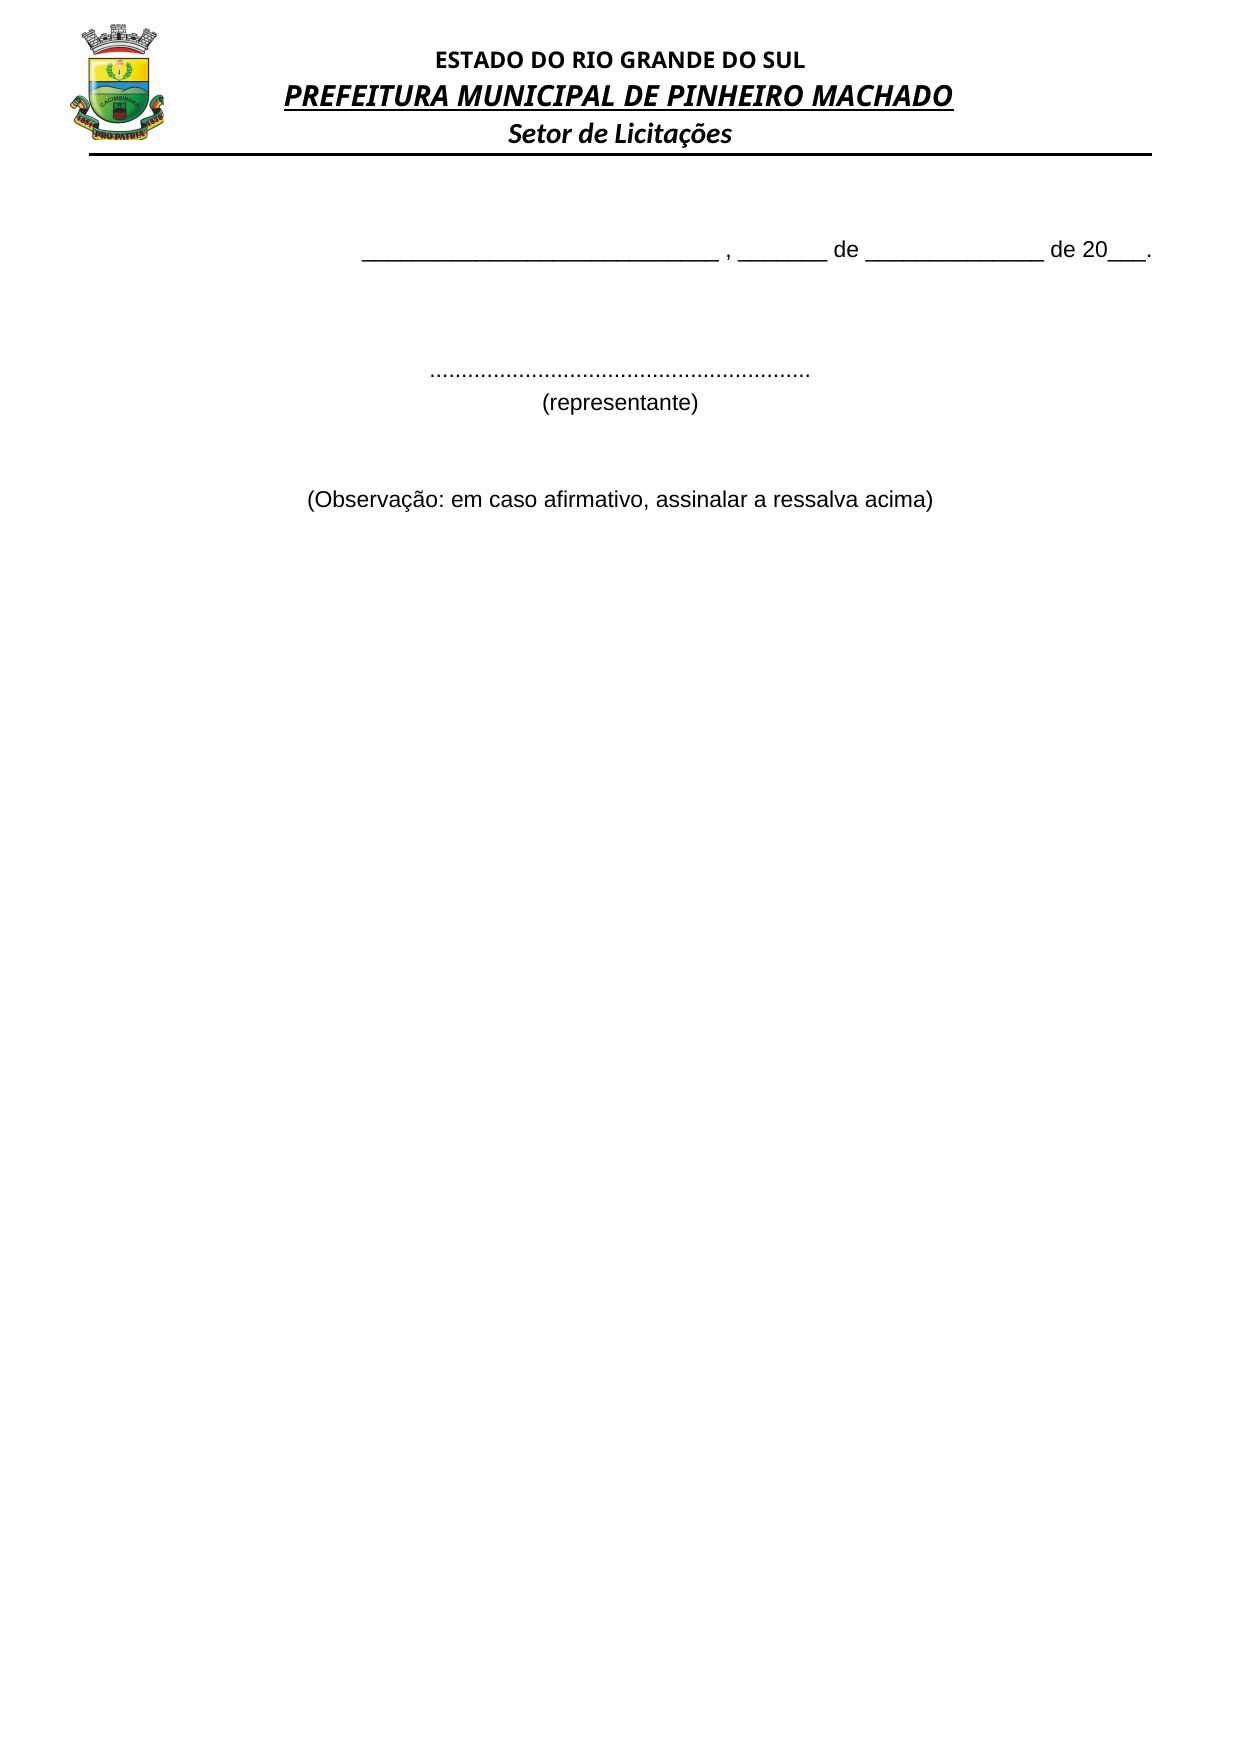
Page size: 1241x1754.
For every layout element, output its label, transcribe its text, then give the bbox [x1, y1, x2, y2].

text ............................................................ [89, 356, 1152, 382]
text (representante) [89, 388, 1152, 415]
picture [70, 24, 164, 140]
text (Observação: em caso afirmativo, assinalar a ressalva acima) [89, 486, 1152, 513]
text ____________________________ , _______ de ______________ de 20___. [89, 236, 1152, 262]
